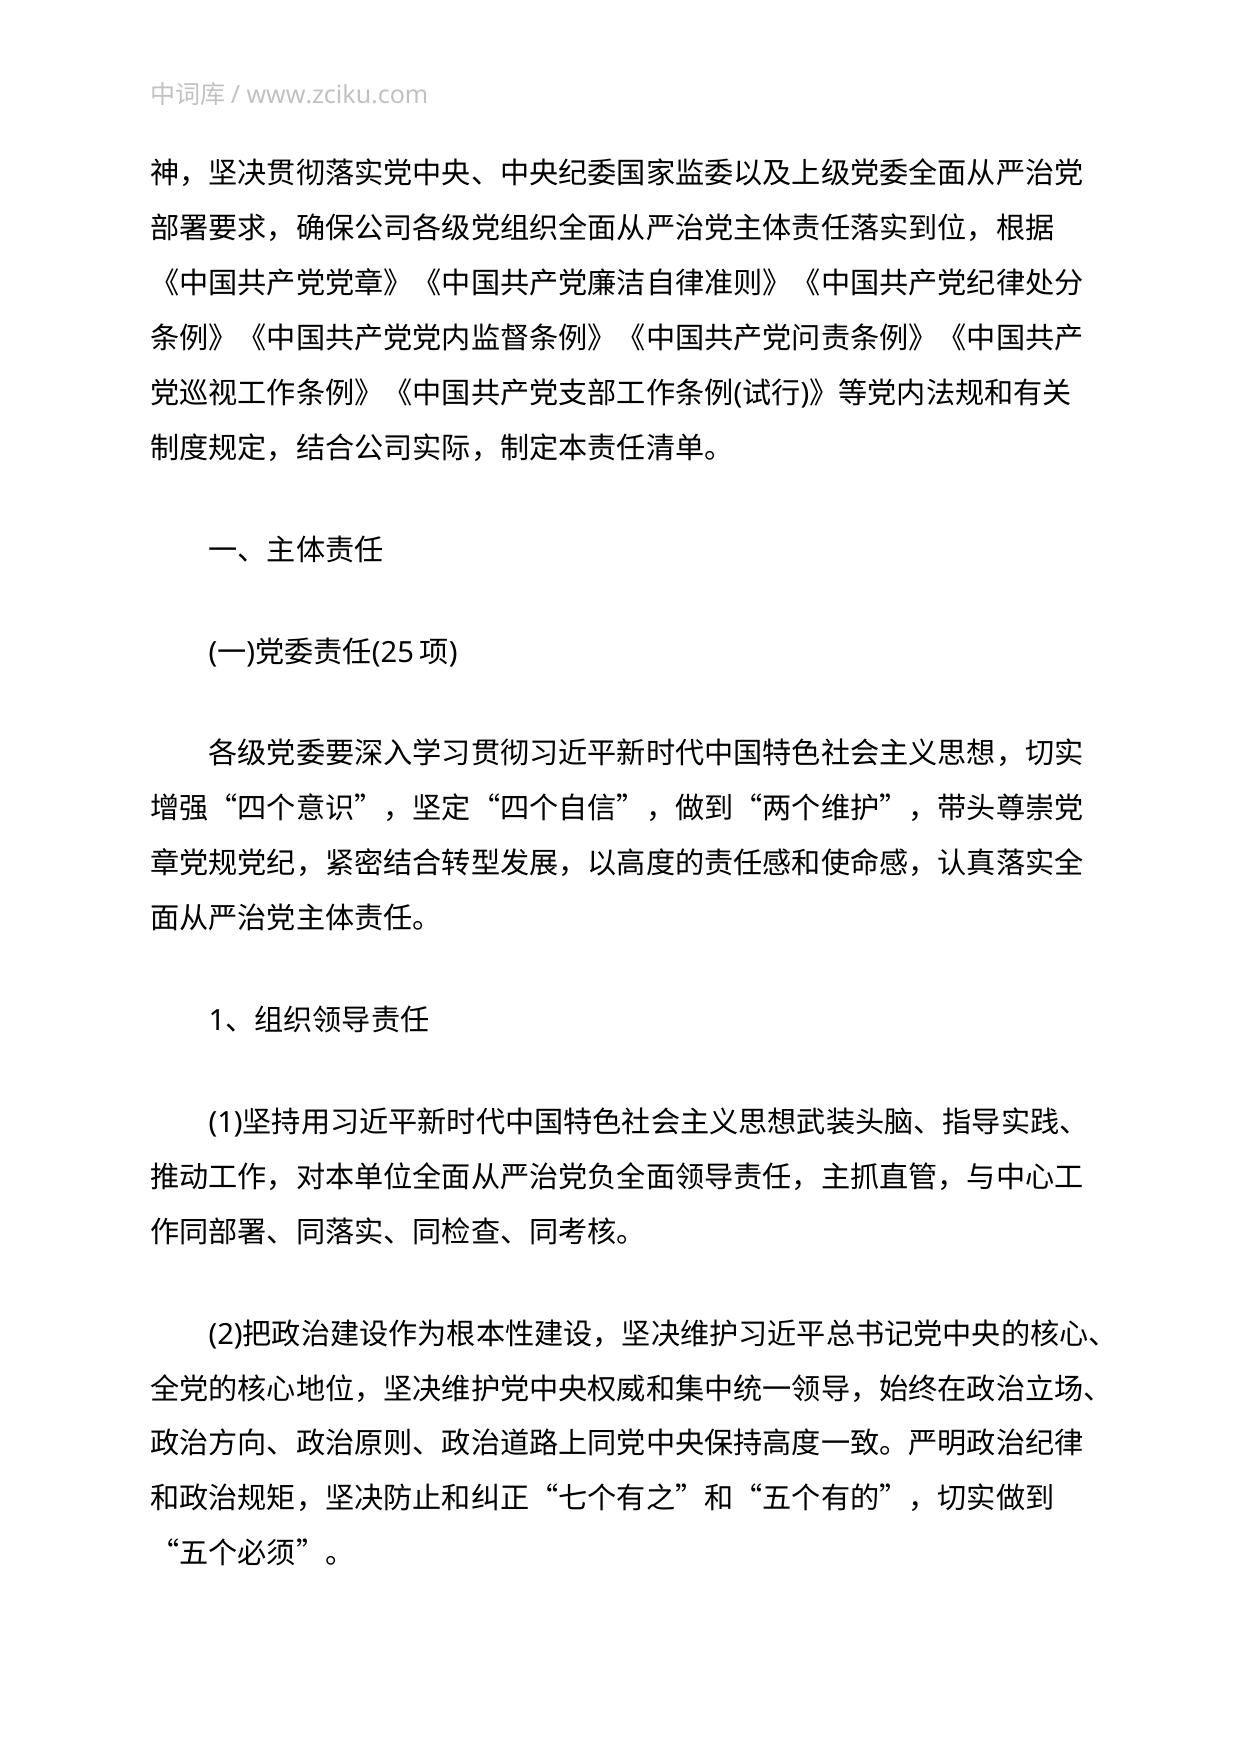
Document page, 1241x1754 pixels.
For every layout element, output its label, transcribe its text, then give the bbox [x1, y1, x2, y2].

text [150, 150, 1090, 467]
text (2)把政治建设作为根本性建设，坚决维护习近平总书记党中央的核心、全党的核心地位，坚决维护党中央权威和集中统一领导，始终在政治立场、政治方向、政治原则、政治道路上同党中央保持高度一致。严明政治纪律和政治规矩，坚决防止和纠正“七个有之”和“五个有的”，切实做到“五个必须”。 [150, 1310, 1090, 1572]
text (1)坚持用习近平新时代中国特色社会主义思想武装头脑、指导实践、推动工作，对本单位全面从严治党负全面领导责任，主抓直管，与中心工作同部署、同落实、同检查、同考核。 [150, 1098, 1090, 1251]
text 一、主体责任 [150, 526, 1090, 569]
text 各级党委要深入学习贯彻习近平新时代中国特色社会主义思想，切实增强“四个意识”，坚定“四个自信”，做到“两个维护”，带头尊崇党章党规党纪，紧密结合转型发展，以高度的责任感和使命感，认真落实全面从严治党主体责任。 [150, 730, 1090, 937]
text (一)党委责任(25项) [150, 628, 1090, 671]
text 1、组织领导责任 [150, 997, 1090, 1039]
